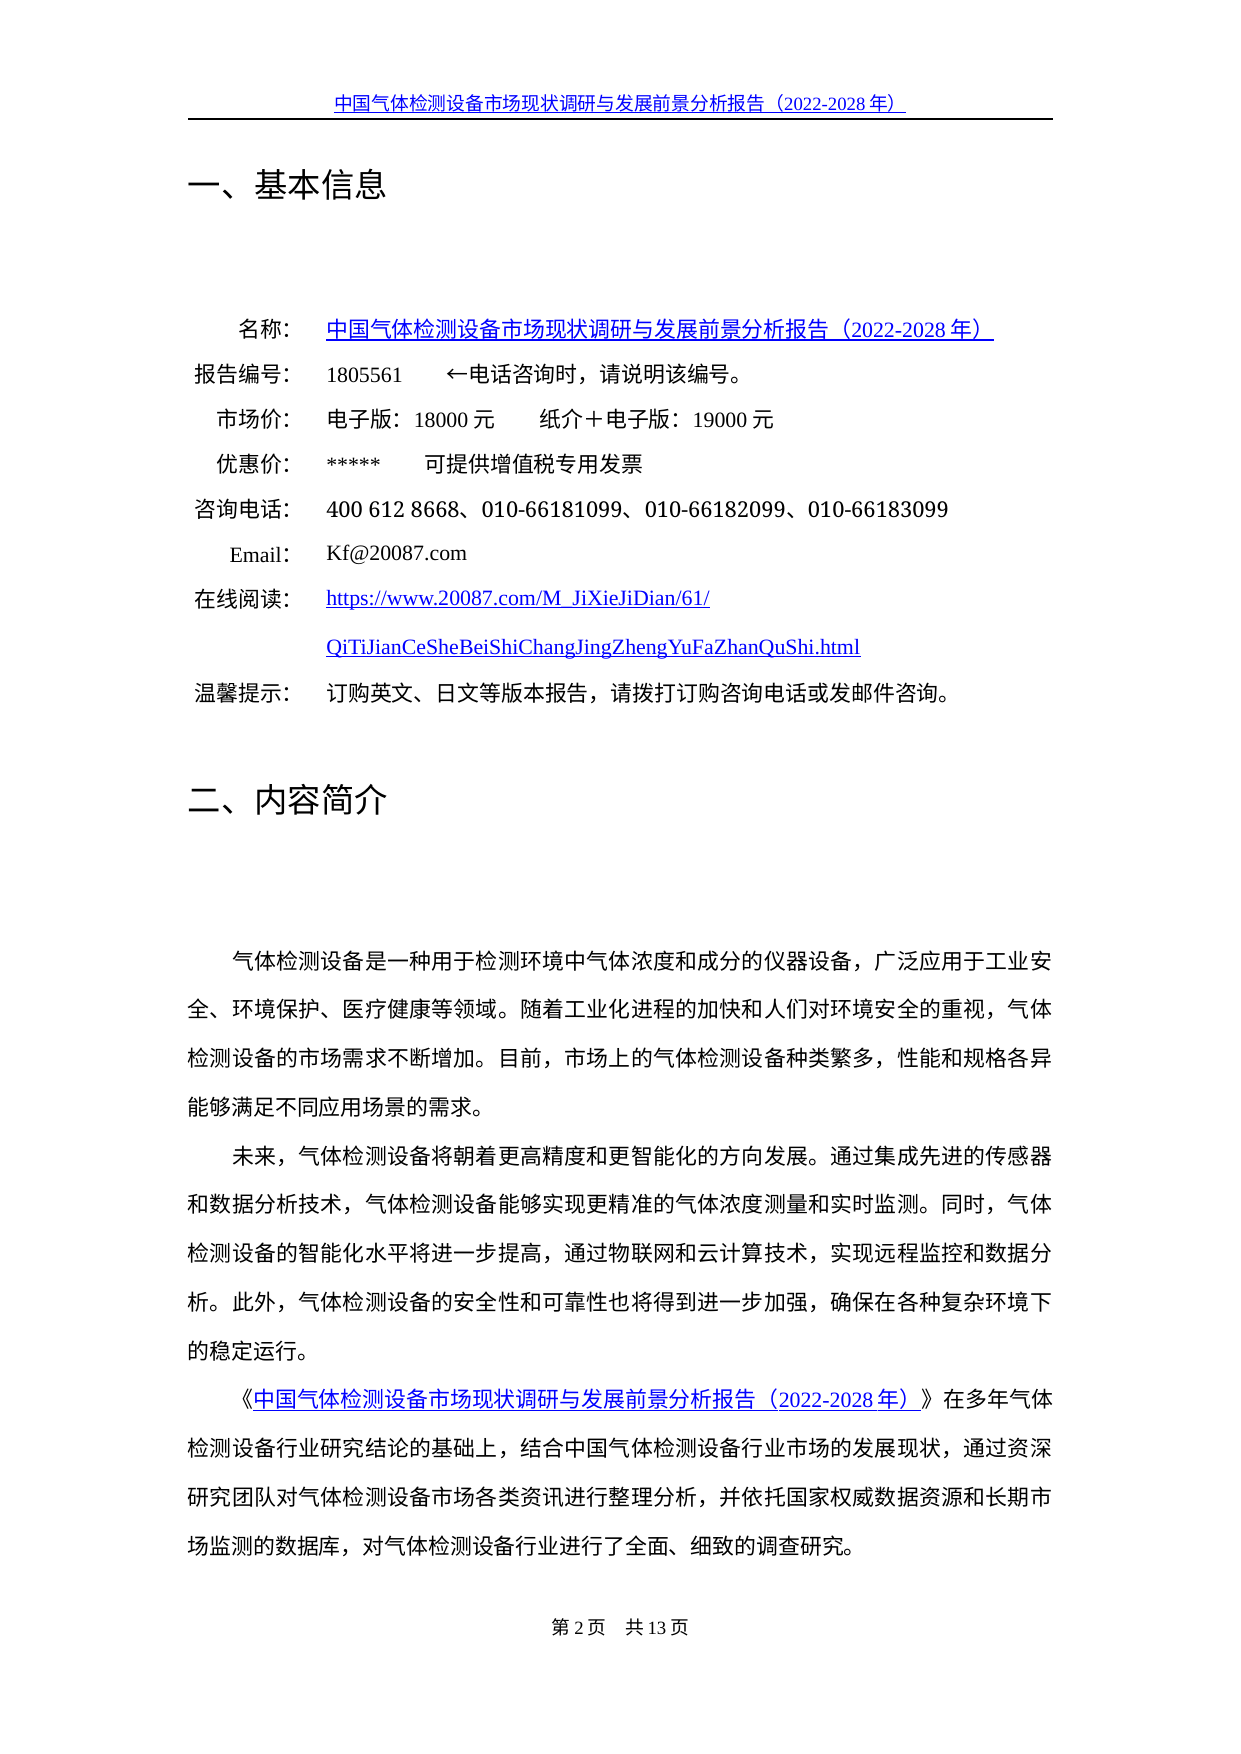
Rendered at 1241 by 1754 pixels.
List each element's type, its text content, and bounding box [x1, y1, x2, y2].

table_cell 在线阅读： [167, 582, 315, 675]
table_cell 咨询电话： [167, 492, 315, 537]
table_cell 1805561 ←电话咨询时，请说明该编号。 [315, 357, 1073, 402]
table_cell 市场价： [167, 402, 315, 447]
title 二、内容简介 [187, 766, 1053, 831]
table_cell 400 612 8668、010-66181099、010-66182099、010-66183099 [315, 492, 1073, 537]
title 一、基本信息 [187, 150, 1053, 215]
table_cell 电子版：18000 元 纸介＋电子版：19000 元 [315, 402, 1073, 447]
table_cell 优惠价： [167, 447, 315, 492]
table_cell ***** 可提供增值税专用发票 [315, 447, 1073, 492]
table_header 中国气体检测设备市场现状调研与发展前景分析报告（2022-2028年） [315, 312, 1073, 357]
table_cell 温馨提示： [167, 675, 315, 720]
table_cell Kf@20087.com [315, 537, 1073, 582]
table_cell [315, 582, 1073, 675]
table_cell Email： [167, 537, 315, 582]
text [187, 943, 1053, 1561]
table_cell 报告编号： [167, 357, 315, 402]
table_cell 订购英文、日文等版本报告，请拨打订购咨询电话或发邮件咨询。 [315, 675, 1073, 720]
table_header 名称： [167, 312, 315, 357]
